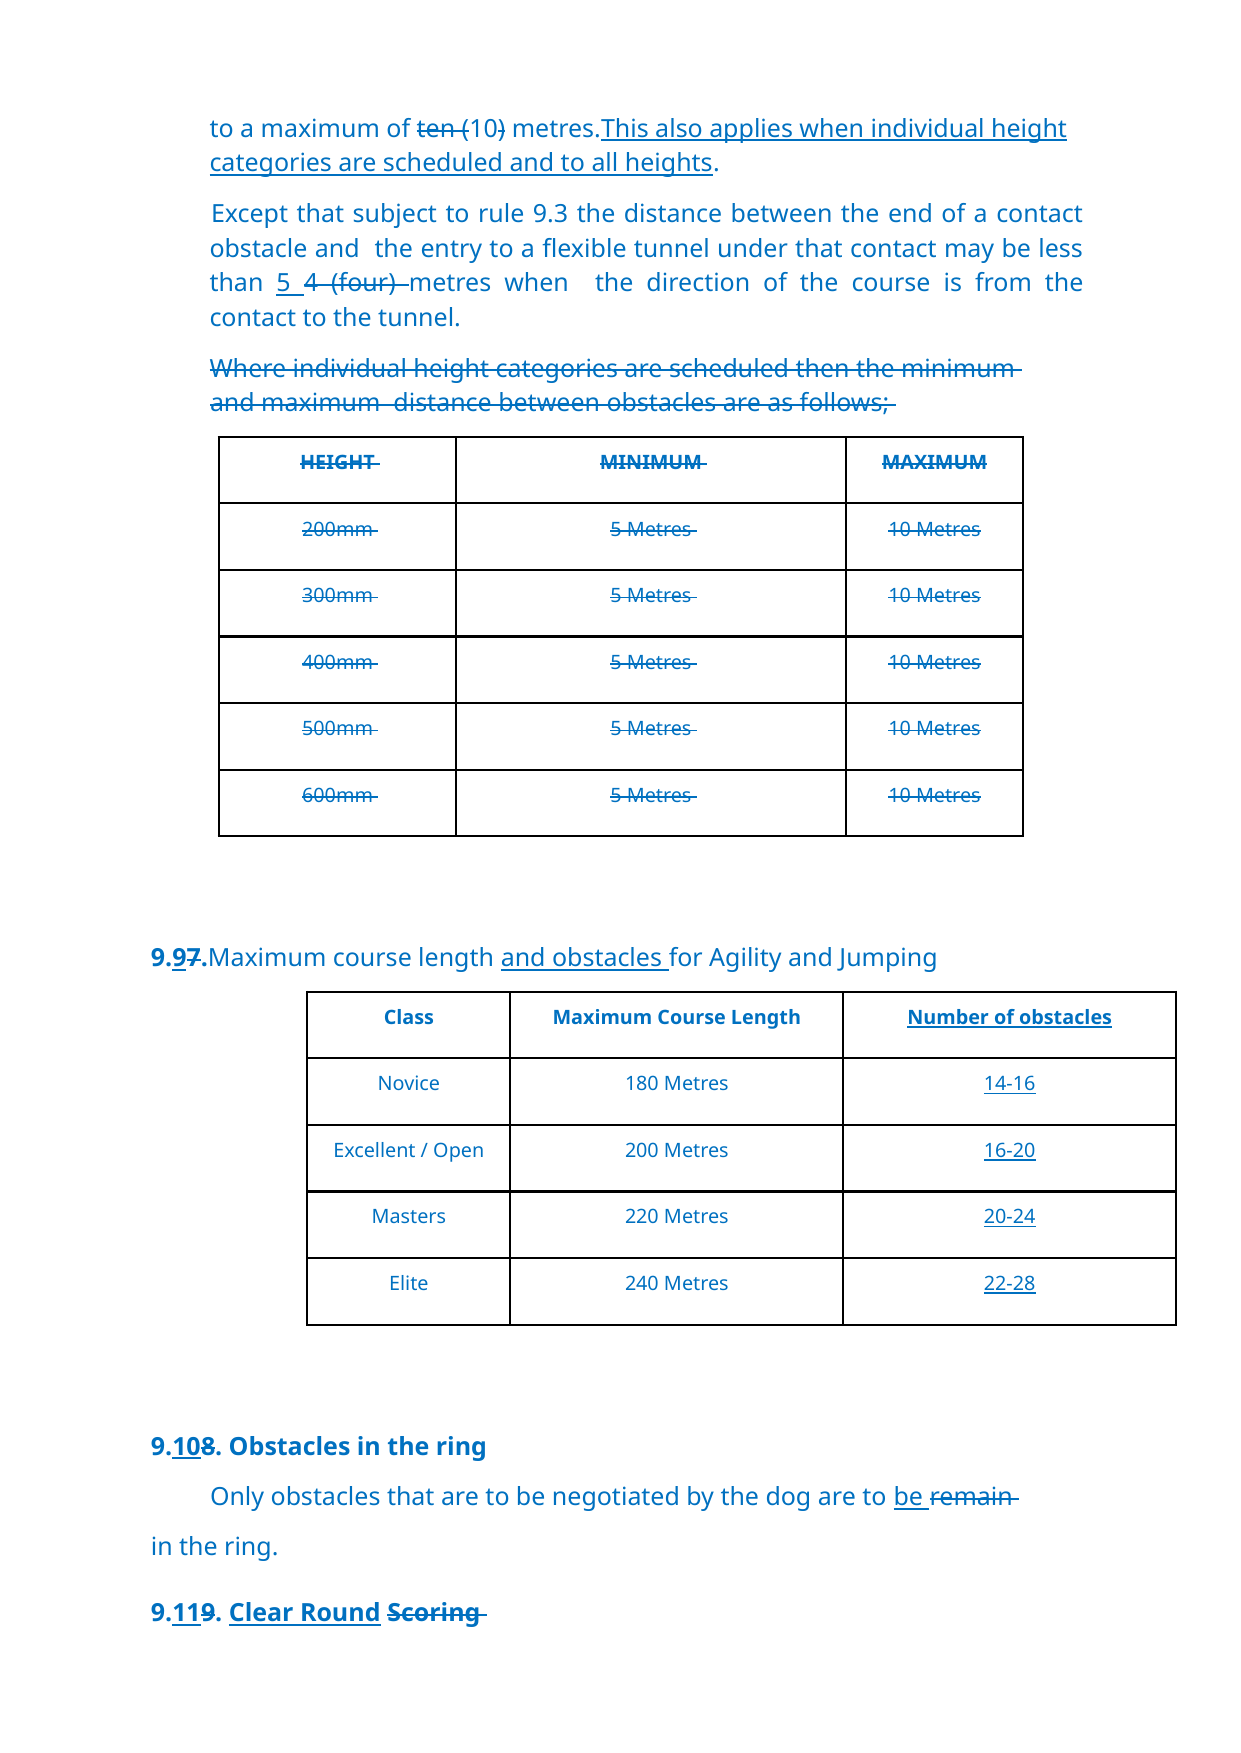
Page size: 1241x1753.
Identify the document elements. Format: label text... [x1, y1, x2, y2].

table_cell 10 Metres [847, 504, 1022, 569]
table_cell 10 Metres [847, 704, 1022, 768]
table_cell 5 Metres [457, 504, 845, 569]
table_cell 400mm [220, 638, 455, 702]
text 9.119. Clear Round Scoring [151, 1595, 983, 1629]
table_header Class [308, 993, 509, 1057]
table_cell 22-28 [844, 1259, 1175, 1323]
table_cell 20-24 [844, 1193, 1175, 1257]
table_cell 10 Metres [847, 571, 1022, 635]
table_header Number of obstacles [844, 993, 1175, 1057]
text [209, 111, 1071, 179]
table_header HEIGHT [220, 438, 455, 502]
table_cell 5 Metres [457, 638, 845, 702]
table_header MINIMUM [457, 438, 845, 502]
table_cell 240 Metres [511, 1259, 842, 1323]
table_cell Elite [308, 1259, 509, 1323]
table_cell 5 Metres [457, 571, 845, 635]
table_cell 10 Metres [847, 638, 1022, 702]
table_cell Novice [308, 1059, 509, 1124]
table_cell 14-16 [844, 1059, 1175, 1124]
table_cell 500mm [220, 704, 455, 768]
text Except that subject to rule 9.3 the distance between the end of a contact obstacle and the entry to a flexible tunnel under that contact may be less than 5 4 (four) metres when the direction of the course is from the contact to the tunnel. [209, 196, 1085, 333]
text 9.97.Maximum course length and obstacles for Agility and Jumping [151, 940, 1175, 974]
table_cell 10 Metres [847, 771, 1022, 835]
table_cell 200 Metres [511, 1126, 842, 1190]
table_cell Masters [308, 1193, 509, 1257]
table_cell 600mm [220, 771, 455, 835]
table_cell 16-20 [844, 1126, 1175, 1190]
text 9.108. Obstacles in the ring [151, 1428, 1175, 1462]
table_cell 200mm [220, 504, 455, 569]
table_header MAXIMUM [847, 438, 1022, 502]
text Where individual height categories are scheduled then the minimum and maximum distance between obstacles are as follows; [209, 350, 1055, 419]
table_cell 180 Metres [511, 1059, 842, 1124]
table_cell 5 Metres [457, 704, 845, 768]
text Only obstacles that are to be negotiated by the dog are to be remain in the ring. [151, 1479, 1036, 1563]
table_header Maximum Course Length [511, 993, 842, 1057]
table_cell 5 Metres [457, 771, 845, 835]
table_cell 220 Metres [511, 1193, 842, 1257]
table_cell 300mm [220, 571, 455, 635]
table_cell Excellent / Open [308, 1126, 509, 1190]
